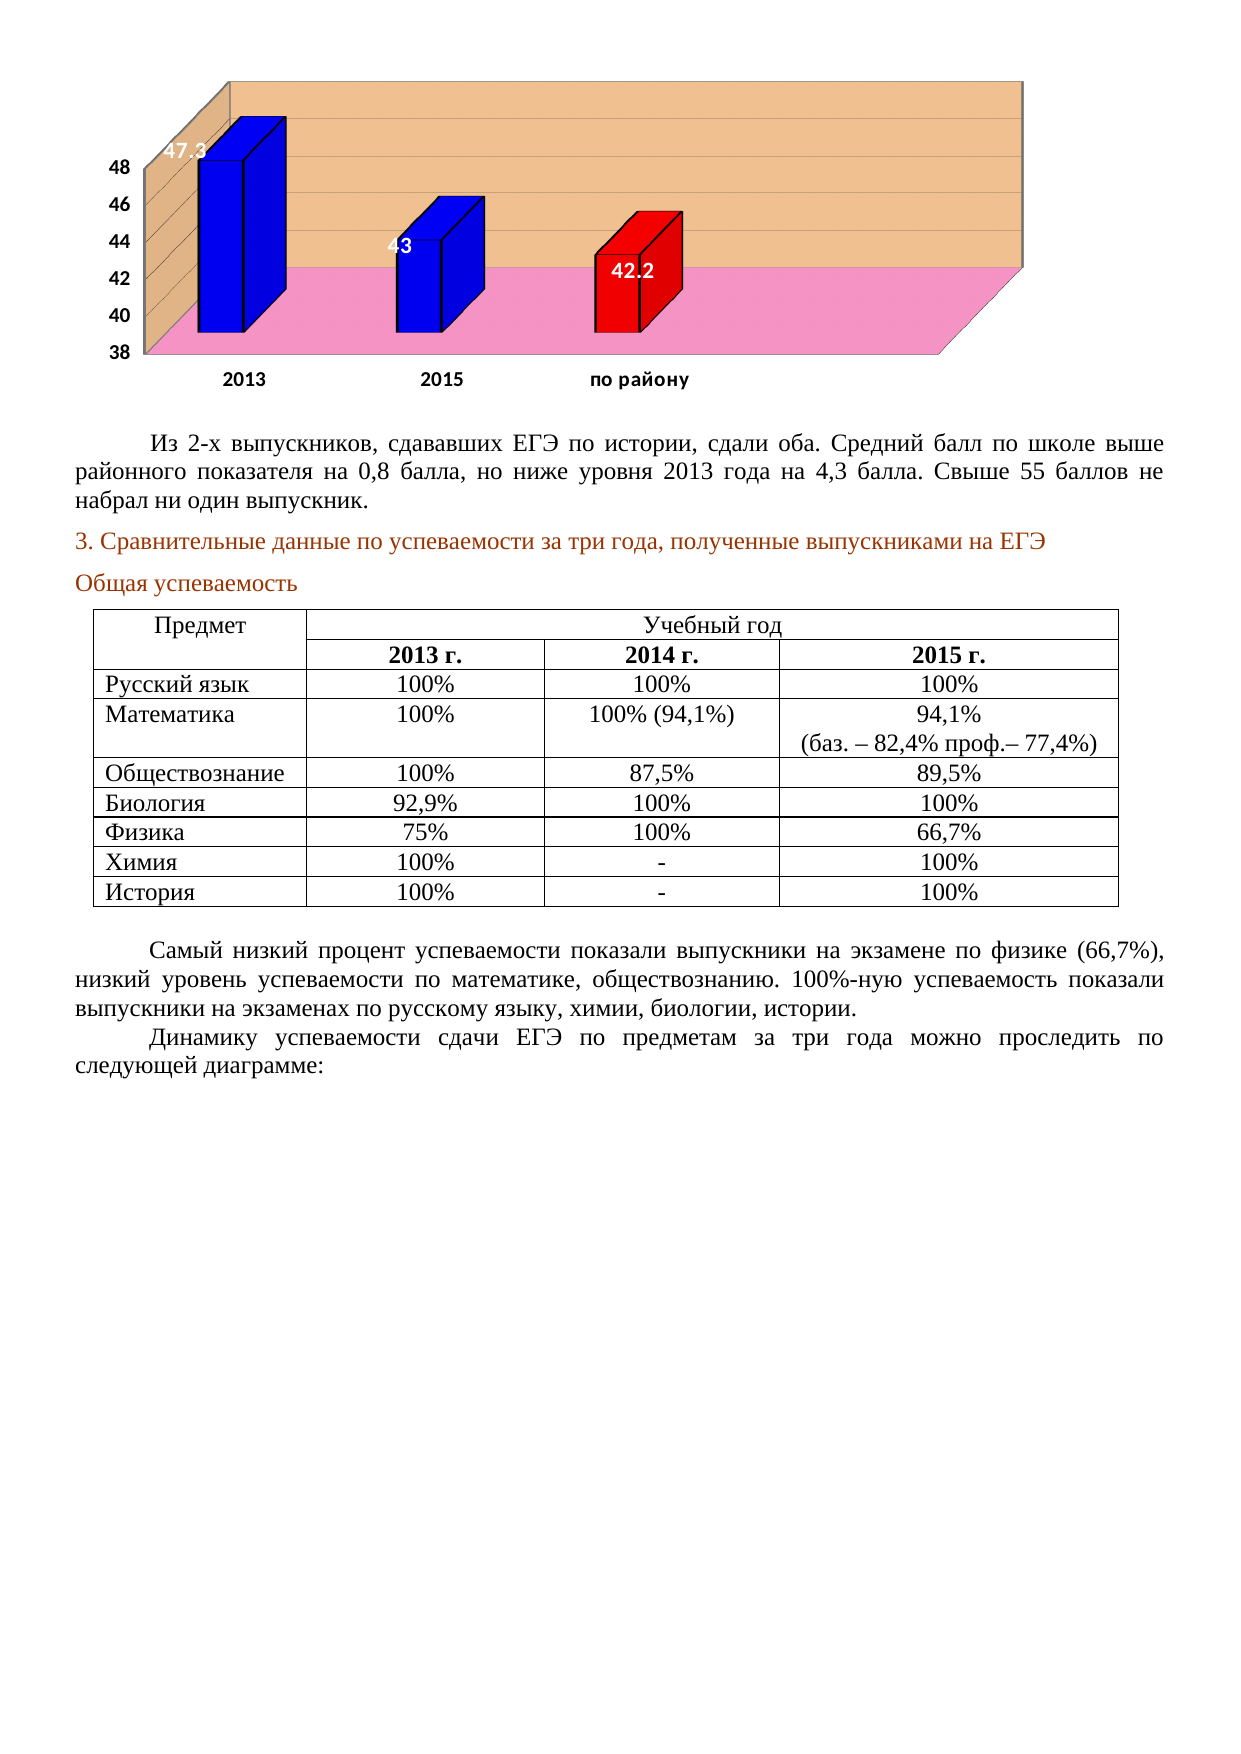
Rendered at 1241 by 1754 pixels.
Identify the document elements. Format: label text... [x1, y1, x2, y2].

table_header Учебный год [307, 610, 1118, 639]
table_cell 100% [307, 670, 544, 698]
table_cell . [780, 640, 1118, 668]
table_cell 100% [545, 818, 779, 846]
text Из 2-х выпускников, сдававших ЕГЭ по истории, сдали оба. Средний балл по школе выше районного показателя на 0,8 балла, но ниже уровня 2013 года на 4,3 балла. Свыше 55 баллов не набрал ни один выпускник. [75, 428, 1165, 514]
table_cell 100% [780, 877, 1118, 906]
table_cell 100% (94,1%) [545, 699, 779, 757]
text Самый низкий процент успеваемости показали выпускники на экзамене по физике (66,7%), низкий уровень успеваемости по математике, обществознанию. 100%-ную успеваемость показали выпускники на экзаменах по русскому языку, химии, биологии, истории. [75, 936, 1165, 1022]
table_cell Физика [94, 818, 306, 846]
table_cell 94,1% (баз. – 82,4% проф.– 77,4%) [780, 699, 1118, 757]
table_cell 100% [780, 788, 1118, 816]
table_cell 100% [307, 847, 544, 876]
table_cell - [545, 847, 779, 876]
table_cell Математика [94, 699, 306, 757]
table_cell 100% [307, 758, 544, 787]
table_cell 100% [307, 699, 544, 757]
table_cell 89,5% [780, 758, 1118, 787]
table_cell . [545, 640, 779, 668]
table_cell 92,9% [307, 788, 544, 816]
text 3. Сравнительные данные по успеваемости за три года, полученные выпускниками на ЕГЭ [75, 526, 1165, 555]
table_cell 100% [545, 788, 779, 816]
table_cell 87,5% [545, 758, 779, 787]
table_cell . [307, 640, 544, 668]
table_cell 66,7% [780, 818, 1118, 846]
table_cell Русский язык [94, 670, 306, 698]
table_cell Химия [94, 847, 306, 876]
table_cell 100% [307, 877, 544, 906]
table_cell 100% [780, 847, 1118, 876]
table_cell 100% [545, 670, 779, 698]
table_cell 100% [780, 670, 1118, 698]
table_cell Биология [94, 788, 306, 816]
table_header Предмет [94, 610, 306, 668]
table_cell - [545, 877, 779, 906]
text Динамику успеваемости сдачи ЕГЭ по предметам за три года можно проследить по следующей диаграмме: [75, 1022, 1165, 1079]
table_cell 75% [307, 818, 544, 846]
table_cell Обществознание [94, 758, 306, 787]
text Общая успеваемость [75, 568, 1165, 596]
table_cell История [94, 877, 306, 906]
